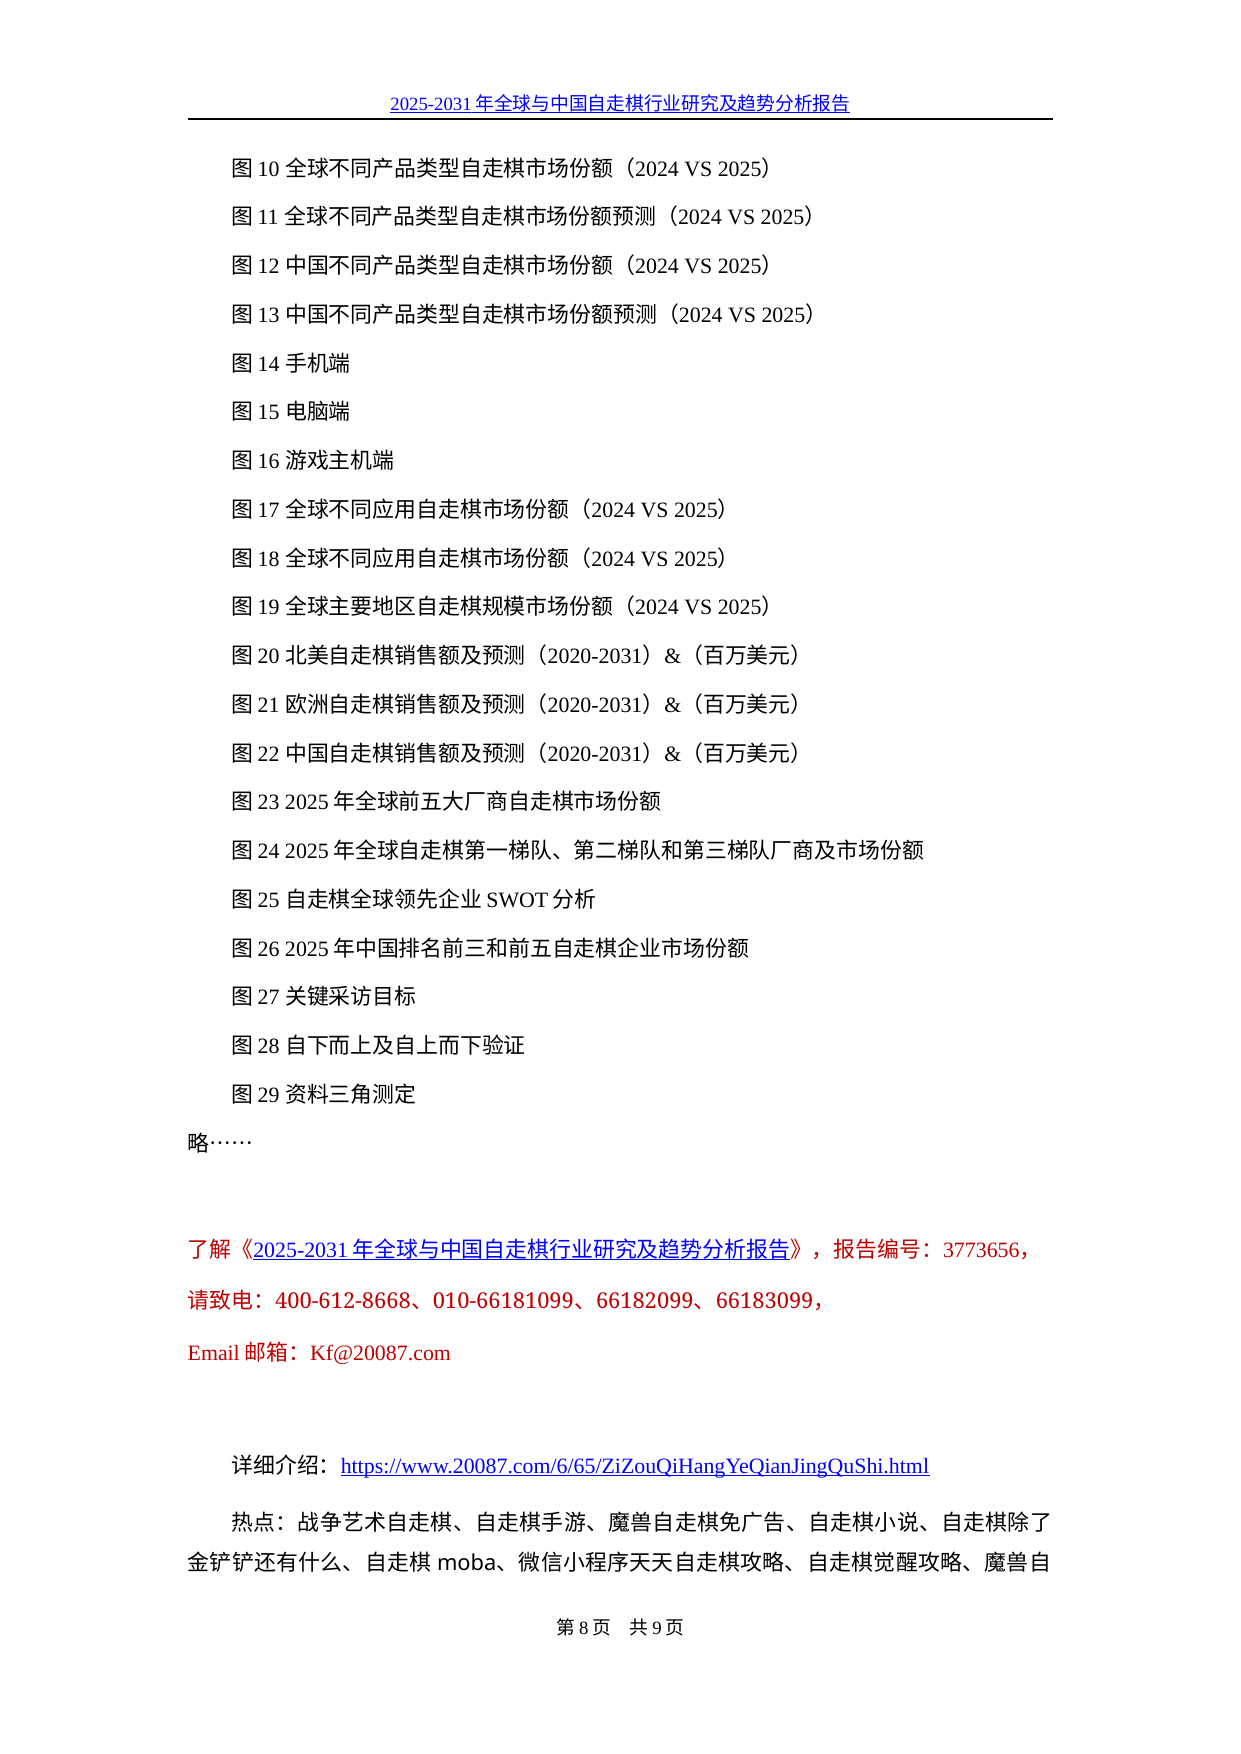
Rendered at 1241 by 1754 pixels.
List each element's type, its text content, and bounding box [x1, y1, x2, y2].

text Email邮箱：Kf@20087.com [187, 1335, 1053, 1367]
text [187, 1504, 1053, 1577]
text 请致电：400-612-8668、010-66181099、66182099、66183099， [187, 1283, 1053, 1316]
text 了解《2025-2031年全球与中国自走棋行业研究及趋势分析报告》，报告编号：3773656， [187, 1232, 1053, 1264]
text 详细介绍：https://www.20087.com/6/65/ZiZouQiHangYeQianJingQuShi.html [187, 1448, 1053, 1480]
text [187, 150, 1053, 1158]
